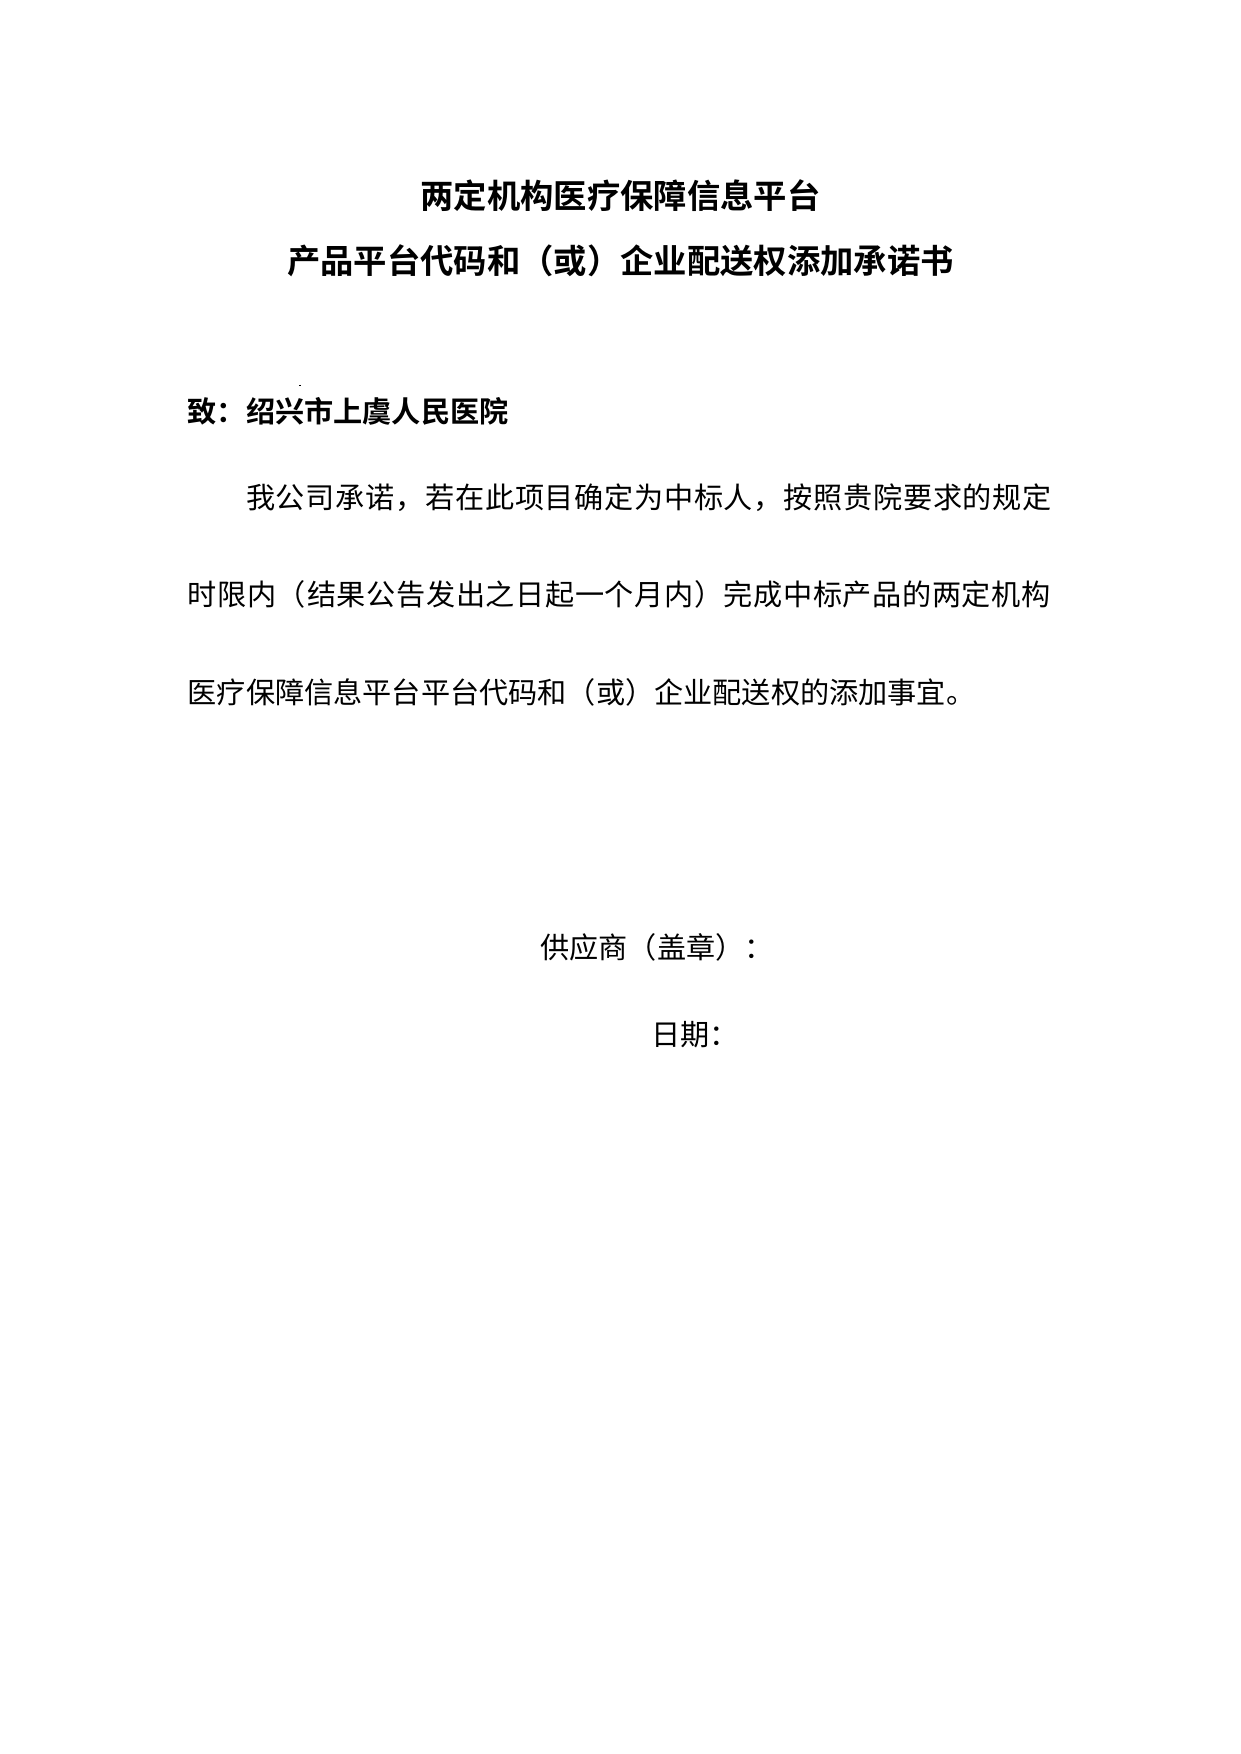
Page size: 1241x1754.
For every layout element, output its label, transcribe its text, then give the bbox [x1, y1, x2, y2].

text 产品平台代码和（或）企业配送权添加承诺书 [187, 227, 1053, 292]
text 供应商（盖章）： [187, 914, 1053, 979]
text 日期： [187, 1000, 1053, 1065]
text 两定机构医疗保障信息平台 [187, 162, 1053, 227]
text 致：绍兴市上虞人民医院 [187, 377, 1053, 442]
text 我公司承诺，若在此项目确定为中标人，按照贵院要求的规定时限内（结果公告发出之日起一个月内）完成中标产品的两定机构医疗保障信息平台平台代码和（或）企业配送权的添加事宜。 [187, 463, 1053, 723]
